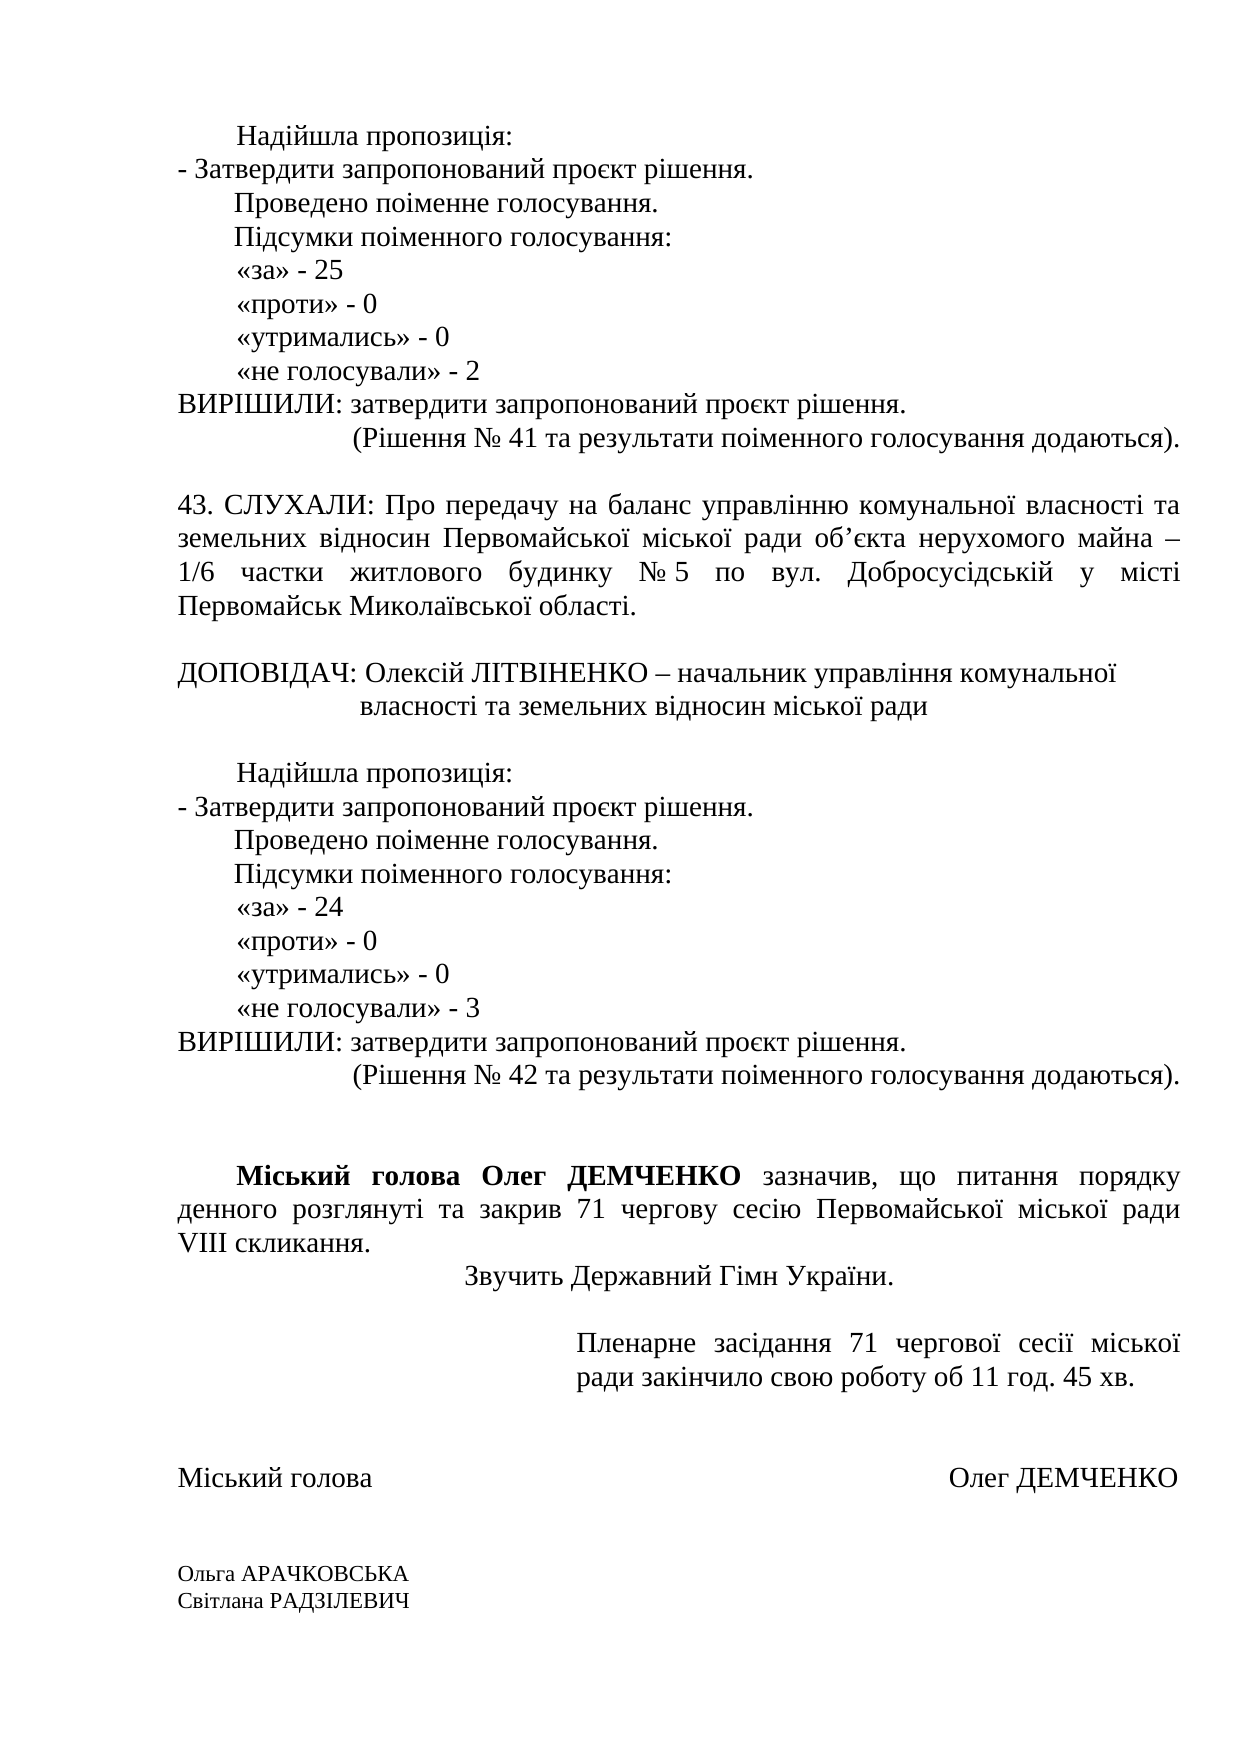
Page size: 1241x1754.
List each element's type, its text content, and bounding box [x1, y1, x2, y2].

text «за» - 25 [177, 252, 1181, 286]
text Проведено поіменне голосування. [177, 185, 1181, 219]
text Пленарне засідання 71 чергової сесії міської ради закінчило свою роботу об 11 год. 45 хв. [576, 1326, 1181, 1393]
text Надійшла пропозиція: [177, 118, 1181, 152]
text Міський голова Олег ДЕМЧЕНКО зазначив, що питання порядку денного розглянуті та закрив 71 чергову сесію Первомайської міської ради VIII скликання. [177, 1158, 1181, 1258]
text «за» - 24 [177, 889, 1181, 923]
text «не голосували» - 2 [177, 353, 1181, 386]
text Звучить Державний Гімн України. [177, 1258, 1181, 1292]
text Міський голова Олег ДЕМЧЕНКО [177, 1460, 1181, 1493]
list (Рішення № 42 та результати поіменного голосування додаються). [177, 1057, 1181, 1091]
text Ольга АРАЧКОВСЬКА [177, 1560, 1181, 1587]
text Надійшла пропозиція: [177, 755, 1181, 789]
text «не голосували» - 3 [177, 990, 1181, 1024]
text - Затвердити запропонований проєкт рішення. [177, 789, 1181, 822]
text «проти» - 0 [177, 923, 1181, 957]
text - Затвердити запропонований проєкт рішення. [177, 152, 1181, 185]
text Підсумки поіменного голосування: [177, 219, 1181, 252]
text «утримались» - 0 [177, 319, 1181, 353]
text ДОПОВІДАЧ: Олексій ЛІТВІНЕНКО – начальник управління комунальної [177, 655, 1181, 688]
text 43. СЛУХАЛИ: Про передачу на баланс управлінню комунальної власності та земельних відносин Первомайської міської ради об’єкта нерухомого майна – 1/6 частки житлового будинку № 5 по вул. Добросусідській у місті Первомайськ Миколаївської області. [177, 487, 1181, 621]
text Проведено поіменне голосування. [177, 822, 1181, 856]
list (Рішення № 41 та результати поіменного голосування додаються). [177, 420, 1181, 453]
text «проти» - 0 [177, 286, 1181, 319]
text власності та земельних відносин міської ради [177, 688, 1181, 722]
text «утримались» - 0 [177, 957, 1181, 990]
text ВИРІШИЛИ: затвердити запропонований проєкт рішення. [177, 386, 1181, 420]
text ВИРІШИЛИ: затвердити запропонований проєкт рішення. [177, 1024, 1181, 1057]
text Світлана РАДЗІЛЕВИЧ [177, 1587, 1181, 1613]
text Підсумки поіменного голосування: [177, 856, 1181, 889]
